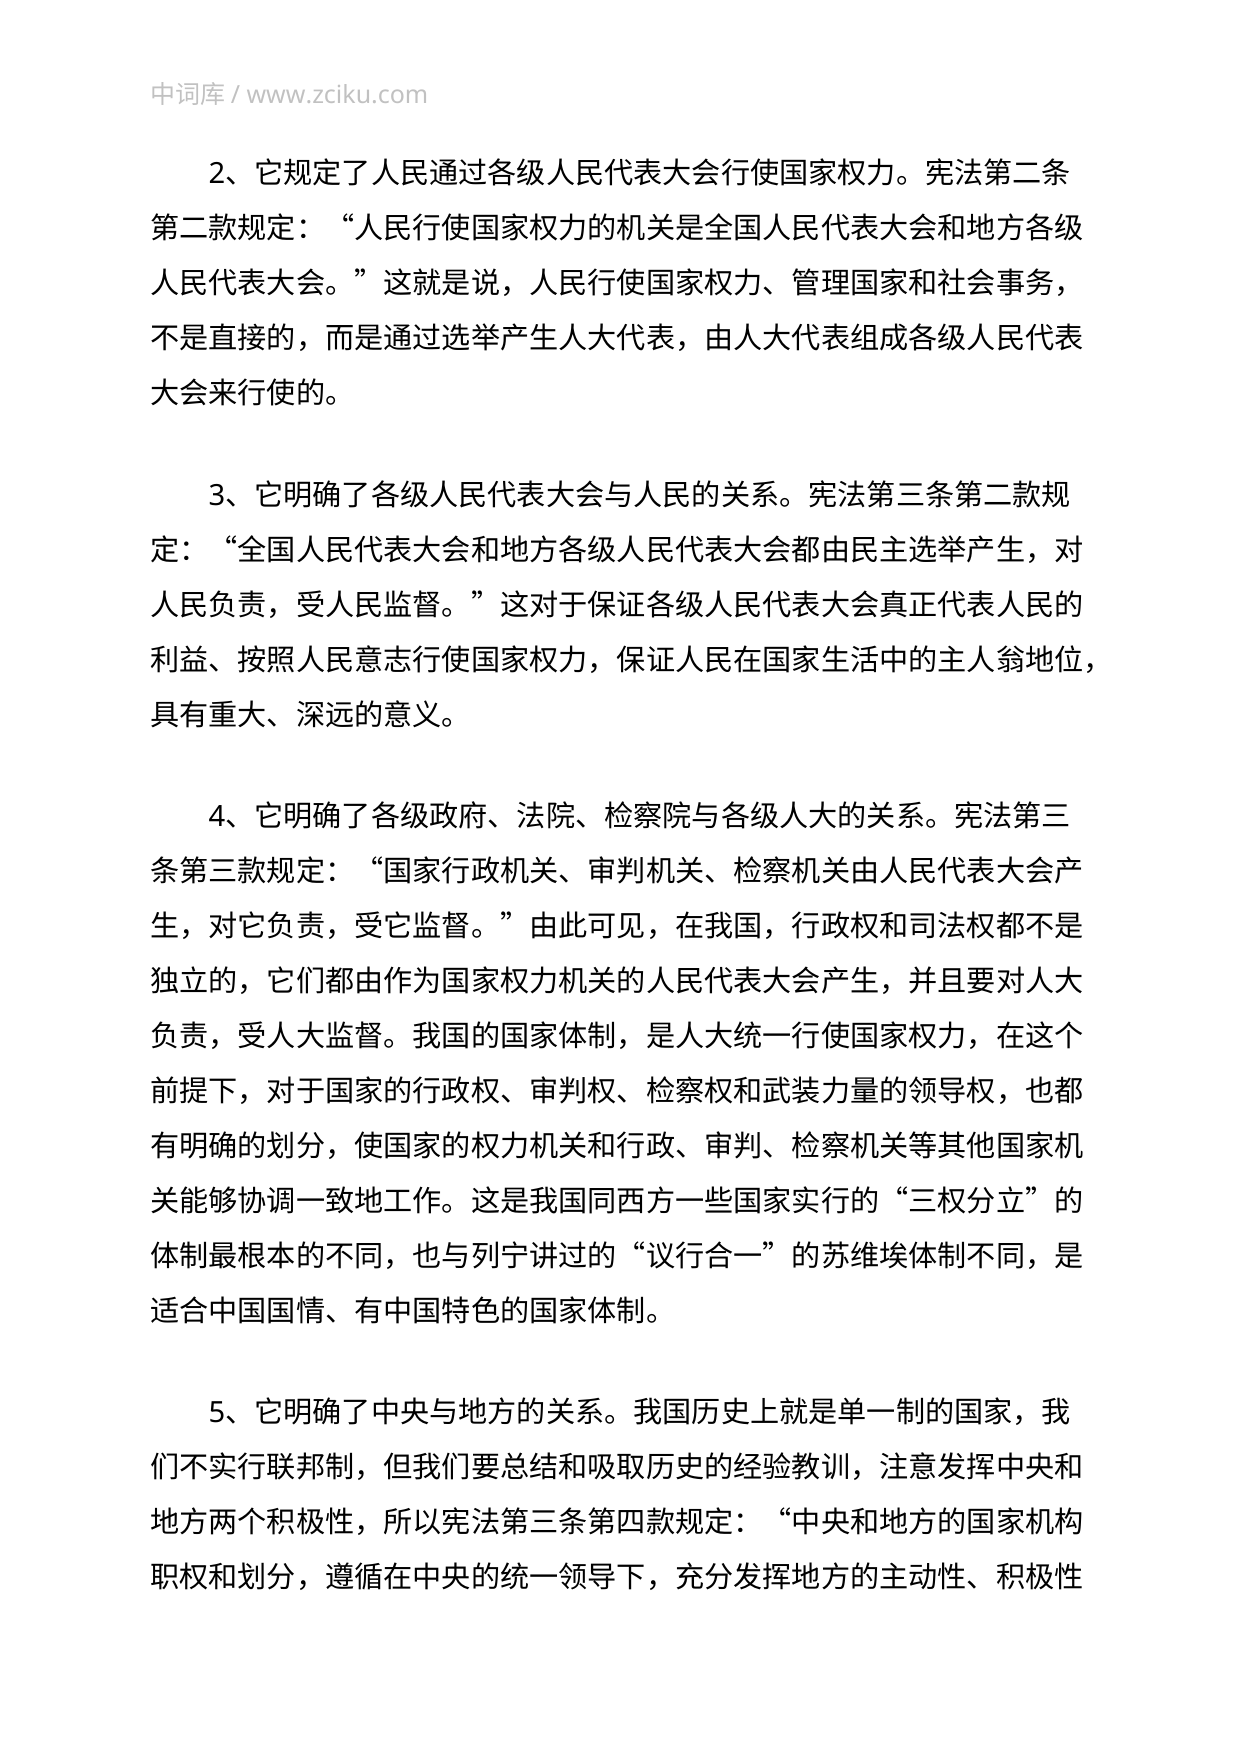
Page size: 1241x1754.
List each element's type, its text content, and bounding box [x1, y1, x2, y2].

text 4、它明确了各级政府、法院、检察院与各级人大的关系。宪法第三条第三款规定：“国家行政机关、审判机关、检察机关由人民代表大会产生，对它负责，受它监督。”由此可见，在我国，行政权和司法权都不是独立的，它们都由作为国家权力机关的人民代表大会产生，并且要对人大负责，受人大监督。我国的国家体制，是人大统一行使国家权力，在这个前提下，对于国家的行政权、审判权、检察权和武装力量的领导权，也都有明确的划分，使国家的权力机关和行政、审判、检察机关等其他国家机关能够协调一致地工作。这是我国同西方一些国家实行的“三权分立”的体制最根本的不同，也与列宁讲过的“议行合一”的苏维埃体制不同，是适合中国国情、有中国特色的国家体制。 [150, 793, 1090, 1329]
text 3、它明确了各级人民代表大会与人民的关系。宪法第三条第二款规定：“全国人民代表大会和地方各级人民代表大会都由民主选举产生，对人民负责，受人民监督。”这对于保证各级人民代表大会真正代表人民的利益、按照人民意志行使国家权力，保证人民在国家生活中的主人翁地位，具有重大、深远的意义。 [150, 471, 1090, 733]
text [150, 1389, 1090, 1596]
text 2、它规定了人民通过各级人民代表大会行使国家权力。宪法第二条第二款规定：“人民行使国家权力的机关是全国人民代表大会和地方各级人民代表大会。”这就是说，人民行使国家权力、管理国家和社会事务，不是直接的，而是通过选举产生人大代表，由人大代表组成各级人民代表大会来行使的。 [150, 150, 1090, 412]
